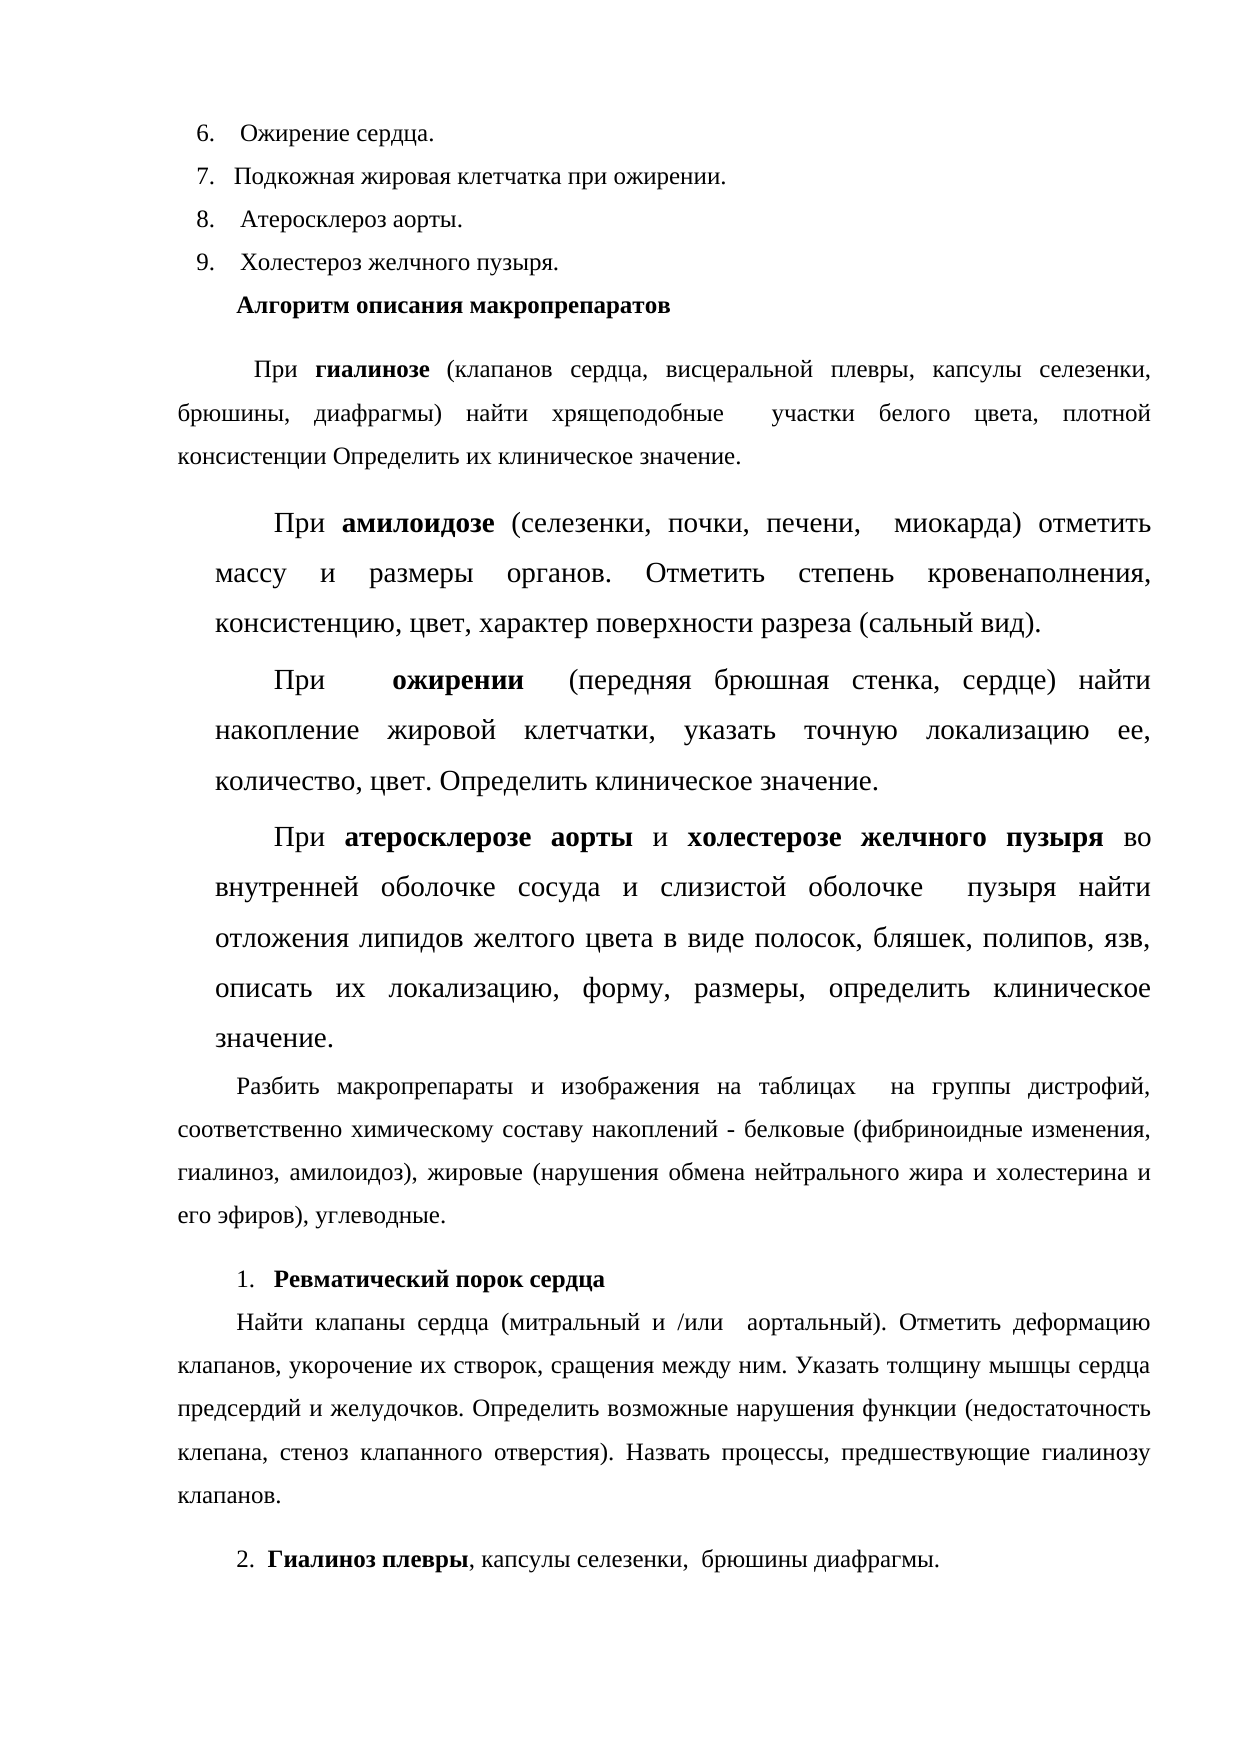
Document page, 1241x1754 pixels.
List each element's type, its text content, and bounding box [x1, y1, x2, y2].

list Атеросклероз аорты. [196, 204, 1152, 233]
text 2. Гиалиноз плевры, капсулы селезенки, брюшины диафрагмы. [177, 1544, 1152, 1572]
text Разбить макропрепараты и изображения на таблицах на группы дистрофий, соответственно химическому составу накоплений - белковые (фибриноидные изменения, гиалиноз, амилоидоз), жировые (нарушения обмена нейтрального жира и холестерина и его эфиров), углеводные. [177, 1071, 1152, 1229]
text Найти клапаны сердца (митральный и /или аортальный). Отметить деформацию клапанов, укорочение их створок, сращения между ним. Указать толщину мышцы сердца предсердий и желудочков. Определить возможные нарушения функции (недостаточность клепана, стеноз клапанного отверстия). Назвать процессы, предшествующие гиалинозу клапанов. [177, 1307, 1152, 1508]
list Ожирение сердца. [196, 118, 1152, 147]
text При амилоидозе (селезенки, почки, печени, миокарда) отметить массу и размеры органов. Отметить степень кровенаполнения, консистенцию, цвет, характер поверхности разреза (сальный вид). [215, 505, 1152, 639]
list Подкожная жировая клетчатка при ожирении. [196, 161, 1152, 190]
text При гиалинозе (клапанов сердца, висцеральной плевры, капсулы селезенки, брюшины, диафрагмы) найти хрящеподобные участки белого цвета, плотной консистенции Определить их клиническое значение. [177, 354, 1152, 469]
text Алгоритм описания макропрепаратов [177, 291, 1152, 319]
list Холестероз желчного пузыря. [196, 247, 1152, 276]
text При атеросклерозе аорты и холестерозе желчного пузыря во внутренней оболочке сосуда и слизистой оболочке пузыря найти отложения липидов желтого цвета в виде полосок, бляшек, полипов, язв, описать их локализацию, форму, размеры, определить клиническое значение. [215, 819, 1152, 1054]
text При ожирении (передняя брюшная стенка, сердце) найти накопление жировой клетчатки, указать точную локализацию ее, количество, цвет. Определить клиническое значение. [215, 662, 1152, 796]
list Ревматический порок сердца [236, 1264, 1152, 1293]
